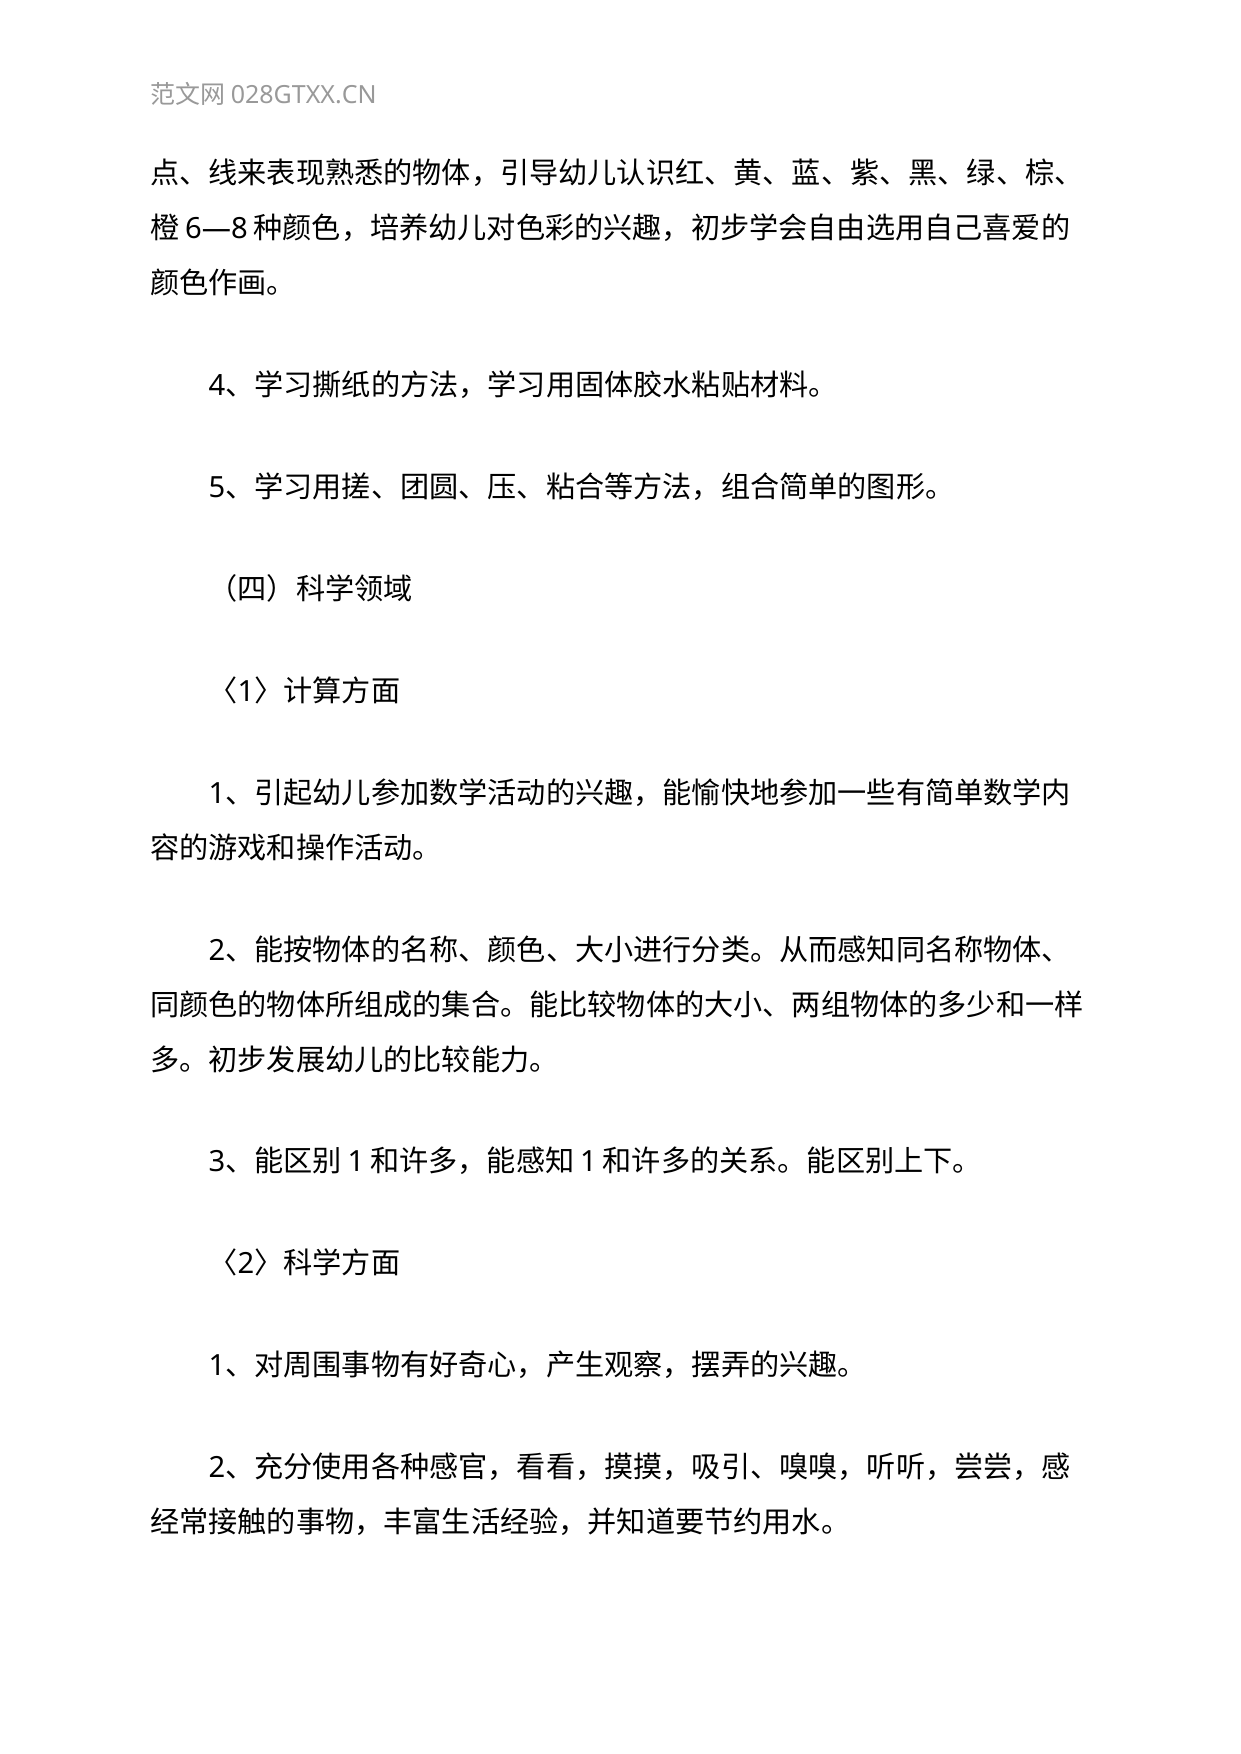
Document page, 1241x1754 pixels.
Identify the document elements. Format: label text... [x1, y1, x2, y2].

text 2、能按物体的名称、颜色、大小进行分类。从而感知同名称物体、同颜色的物体所组成的集合。能比较物体的大小、两组物体的多少和一样多。初步发展幼儿的比较能力。 [150, 926, 1090, 1078]
text 1、对周围事物有好奇心，产生观察，摆弄的兴趣。 [150, 1342, 1090, 1384]
text 〈2〉科学方面 [150, 1240, 1090, 1282]
text 5、学习用搓、团圆、压、粘合等方法，组合简单的图形。 [150, 464, 1090, 506]
text 3、能区别1和许多，能感知1和许多的关系。能区别上下。 [150, 1138, 1090, 1180]
text 4、学习撕纸的方法，学习用固体胶水粘贴材料。 [150, 362, 1090, 404]
text （四）科学领域 [150, 566, 1090, 608]
text 2、充分使用各种感官，看看，摸摸，吸引、嗅嗅，听听，尝尝，感经常接触的事物，丰富生活经验，并知道要节约用水。 [150, 1444, 1090, 1541]
text 1、引起幼儿参加数学活动的兴趣，能愉快地参加一些有简单数学内容的游戏和操作活动。 [150, 769, 1090, 867]
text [150, 150, 1090, 302]
text 〈1〉计算方面 [150, 667, 1090, 710]
